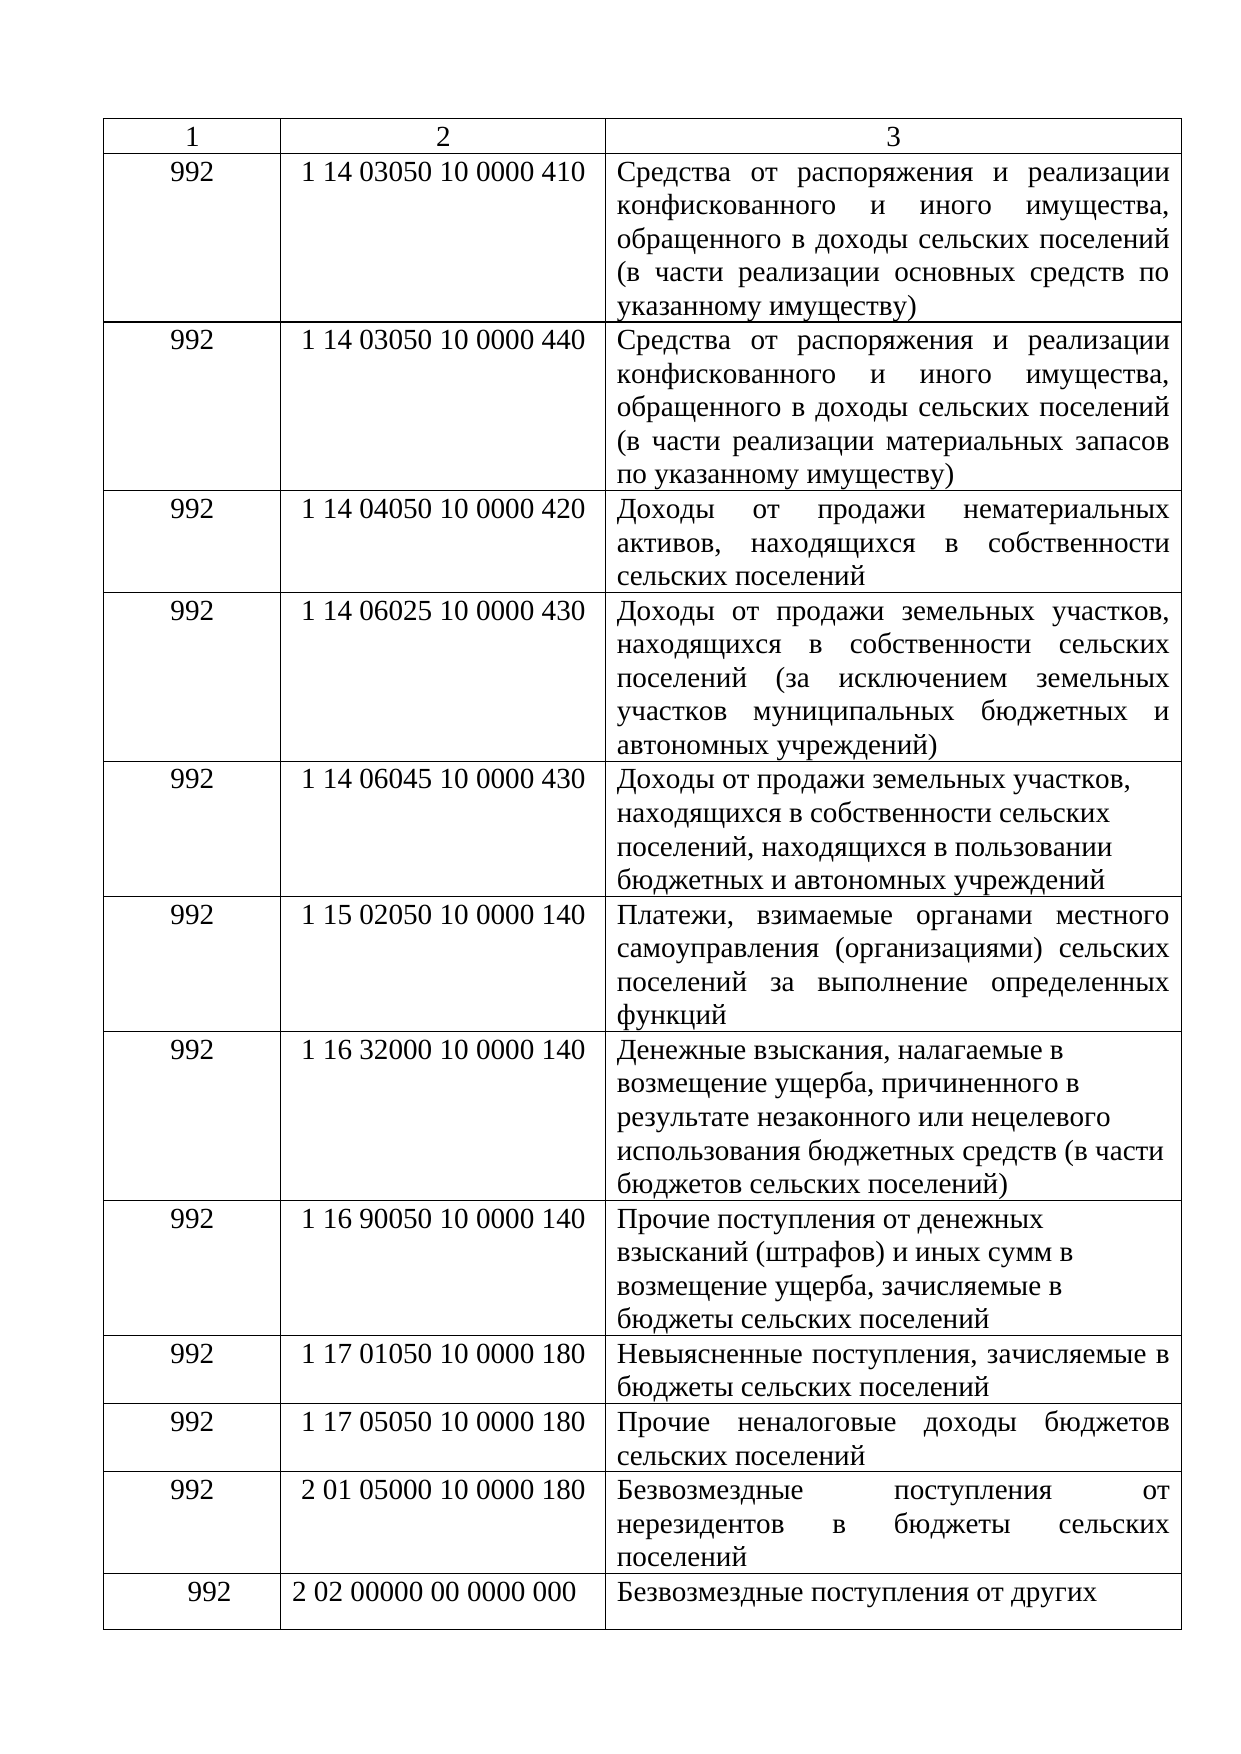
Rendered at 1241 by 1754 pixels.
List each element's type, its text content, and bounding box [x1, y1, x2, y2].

table_cell 992 [104, 762, 280, 896]
table_header 1 [104, 119, 280, 153]
table_cell Прочие неналоговые доходы бюджетов сельских поселений [606, 1404, 1181, 1471]
table_cell Прочие поступления от денежных взысканий (штрафов) и иных сумм в возмещение ущерба, зачисляемые в бюджеты сельских поселений [606, 1201, 1181, 1335]
table_cell 2 02 00000 00 0000 000 [281, 1574, 605, 1629]
table_cell 1 15 02050 10 0000 140 [281, 897, 605, 1031]
table_cell 1 14 06045 10 0000 430 [281, 762, 605, 896]
table_cell Доходы от продажи нематериальных активов, находящихся в собственности сельских поселений [606, 491, 1181, 592]
table_cell 2 01 05000 10 0000 180 [281, 1472, 605, 1573]
table_cell Безвозмездные поступления от нерезидентов в бюджеты сельских поселений [606, 1472, 1181, 1573]
table_cell 992 [104, 491, 280, 592]
table_header 2 [281, 119, 605, 153]
table_header 3 [606, 119, 1181, 153]
table_cell Средства от распоряжения и реализации конфискованного и иного имущества, обращенного в доходы сельских поселений (в части реализации основных средств по указанному имуществу) [606, 154, 1181, 321]
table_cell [606, 1574, 1181, 1629]
table_cell Доходы от продажи земельных участков, находящихся в собственности сельских поселений, находящихся в пользовании бюджетных и автономных учреждений [606, 762, 1181, 896]
table_cell 1 14 04050 10 0000 420 [281, 491, 605, 592]
table_cell Средства от распоряжения и реализации конфискованного и иного имущества, обращенного в доходы сельских поселений (в части реализации материальных запасов по указанному имуществу) [606, 323, 1181, 490]
table_cell 992 [104, 154, 280, 321]
table_cell 992 [104, 1201, 280, 1335]
table_cell 992 [104, 1404, 280, 1471]
table_cell 992 [104, 323, 280, 490]
table_cell 1 17 05050 10 0000 180 [281, 1404, 605, 1471]
table_cell Платежи, взимаемые органами местного самоуправления (организациями) сельских поселений за выполнение определенных функций [606, 897, 1181, 1031]
table_cell Невыясненные поступления, зачисляемые в бюджеты сельских поселений [606, 1336, 1181, 1403]
table_cell 992 [104, 897, 280, 1031]
table_cell 992 [104, 1574, 280, 1629]
table_cell 992 [104, 1472, 280, 1573]
table_cell 1 14 03050 10 0000 410 [281, 154, 605, 321]
table_cell 1 16 90050 10 0000 140 [281, 1201, 605, 1335]
table_cell 992 [104, 1336, 280, 1403]
table_cell 1 14 06025 10 0000 430 [281, 593, 605, 761]
table_cell 992 [104, 593, 280, 761]
table_cell 992 [104, 1032, 280, 1200]
table_cell Доходы от продажи земельных участков, находящихся в собственности сельских поселений (за исключением земельных участков муниципальных бюджетных и автономных учреждений) [606, 593, 1181, 761]
table_cell 1 16 32000 10 0000 140 [281, 1032, 605, 1200]
table_cell 1 17 01050 10 0000 180 [281, 1336, 605, 1403]
table_cell 1 14 03050 10 0000 440 [281, 323, 605, 490]
table_cell Денежные взыскания, налагаемые в возмещение ущерба, причиненного в результате незаконного или нецелевого использования бюджетных средств (в части бюджетов сельских поселений) [606, 1032, 1181, 1200]
